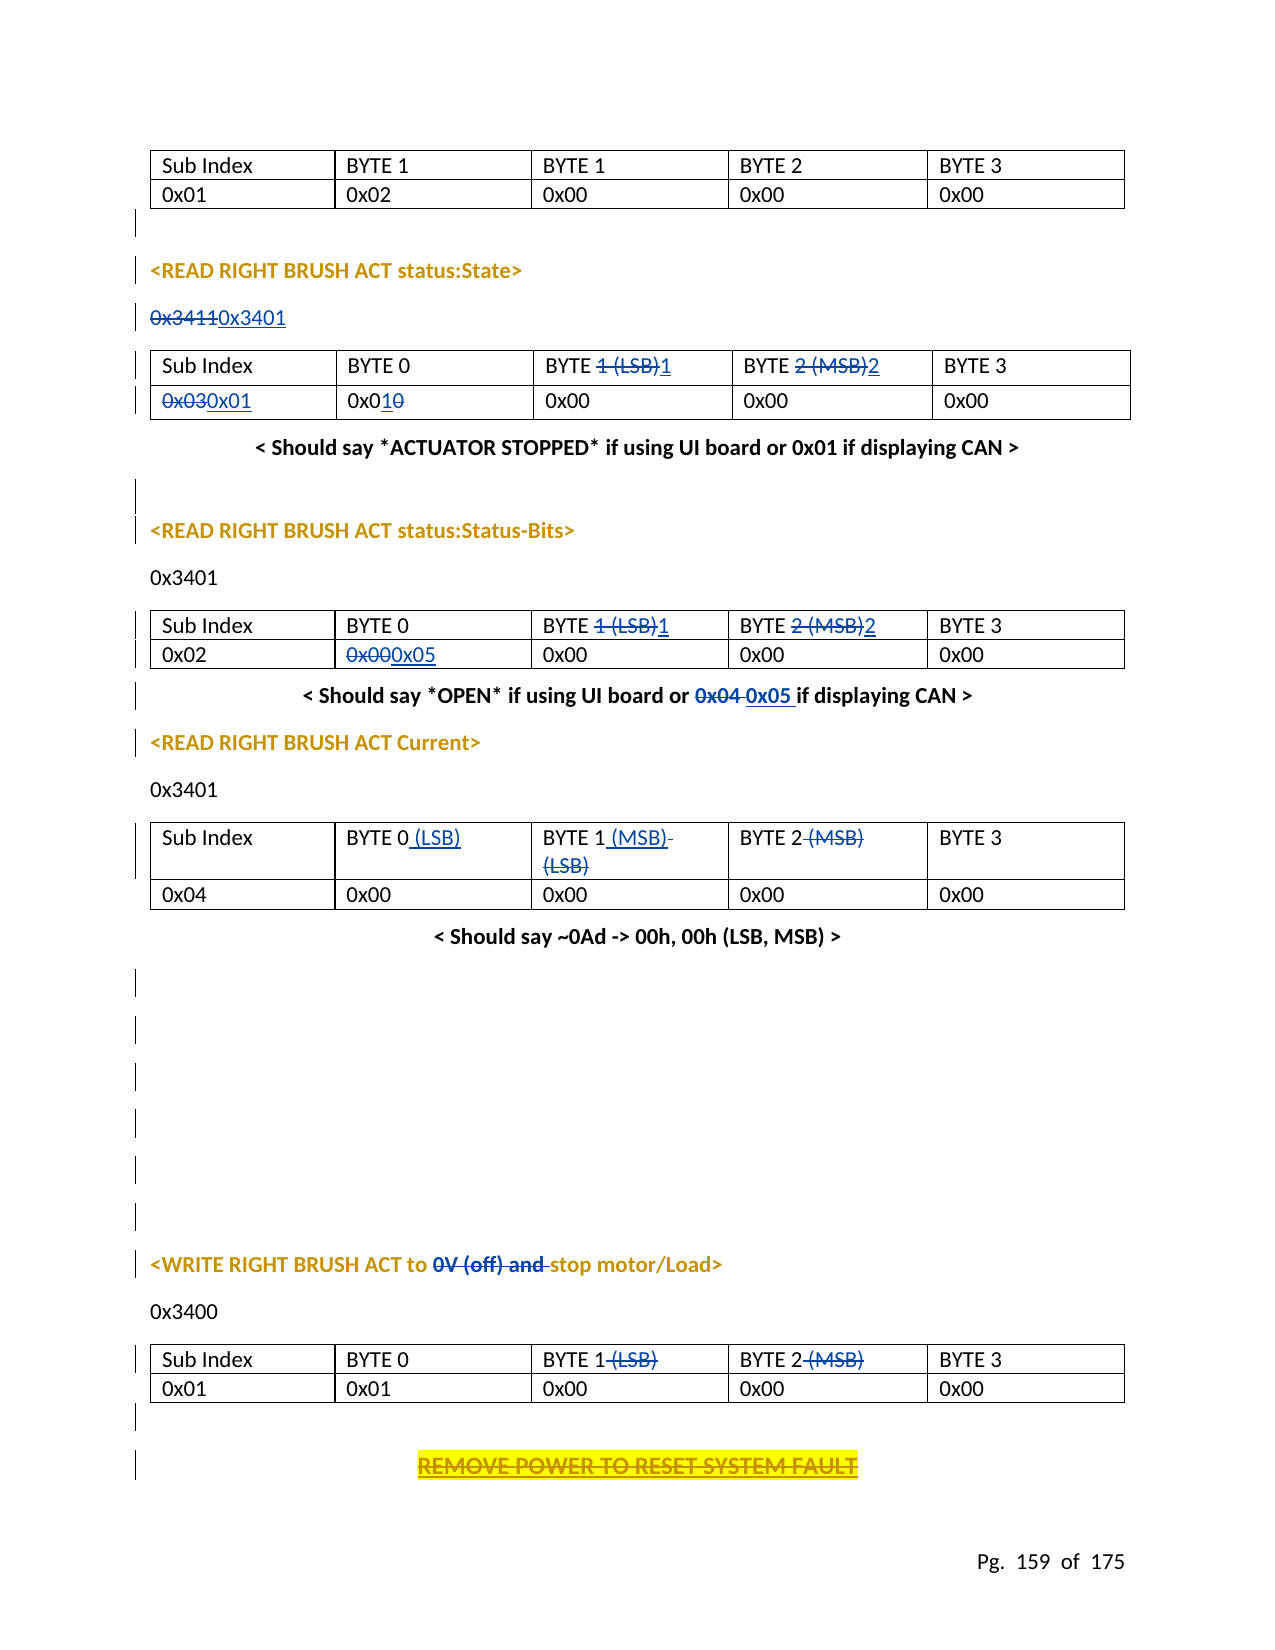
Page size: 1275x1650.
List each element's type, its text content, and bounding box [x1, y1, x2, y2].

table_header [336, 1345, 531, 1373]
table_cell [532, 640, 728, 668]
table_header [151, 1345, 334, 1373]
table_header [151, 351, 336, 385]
text 0x3400 [150, 1297, 1125, 1325]
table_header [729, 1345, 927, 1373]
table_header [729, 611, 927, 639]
text 0x3401 [150, 563, 1125, 591]
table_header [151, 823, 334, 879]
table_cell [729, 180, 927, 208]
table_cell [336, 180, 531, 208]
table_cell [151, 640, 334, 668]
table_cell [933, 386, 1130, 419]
text <READ RIGHT BRUSH ACT status:Status-Bits> [150, 516, 1125, 544]
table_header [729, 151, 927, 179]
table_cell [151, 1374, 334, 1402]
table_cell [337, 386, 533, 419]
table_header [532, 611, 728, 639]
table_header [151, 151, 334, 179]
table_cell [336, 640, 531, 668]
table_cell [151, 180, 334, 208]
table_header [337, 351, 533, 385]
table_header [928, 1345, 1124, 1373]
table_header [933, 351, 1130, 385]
text 0x3401 [150, 775, 1125, 803]
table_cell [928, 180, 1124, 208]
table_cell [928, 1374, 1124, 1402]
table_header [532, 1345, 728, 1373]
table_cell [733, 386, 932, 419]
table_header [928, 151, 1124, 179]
text <READ RIGHT BRUSH ACT Current> [150, 728, 1125, 757]
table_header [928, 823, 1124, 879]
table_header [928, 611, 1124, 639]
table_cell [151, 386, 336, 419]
text <WRITE RIGHT BRUSH ACT to stop motor/Load> [150, 1250, 1125, 1278]
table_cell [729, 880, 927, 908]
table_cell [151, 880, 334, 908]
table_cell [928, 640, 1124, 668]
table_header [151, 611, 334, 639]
text < Should say *OPEN* if using UI board or if displaying CAN > [150, 682, 1125, 710]
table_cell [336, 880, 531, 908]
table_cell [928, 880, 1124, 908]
text < Should say *ACTUATOR STOPPED* if using UI board or 0x01 if displaying CAN > [150, 433, 1125, 461]
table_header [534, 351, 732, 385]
text <READ RIGHT BRUSH ACT status:State> [150, 256, 1125, 284]
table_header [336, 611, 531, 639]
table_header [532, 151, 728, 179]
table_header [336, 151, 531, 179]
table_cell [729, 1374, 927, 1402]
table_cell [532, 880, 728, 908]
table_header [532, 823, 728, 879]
text < Should say ~0Ad -> 00h, 00h (LSB, MSB) > [150, 922, 1125, 950]
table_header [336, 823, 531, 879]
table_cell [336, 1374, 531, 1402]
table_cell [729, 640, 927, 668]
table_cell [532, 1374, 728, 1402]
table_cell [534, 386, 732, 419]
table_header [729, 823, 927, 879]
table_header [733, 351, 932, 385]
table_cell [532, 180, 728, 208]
